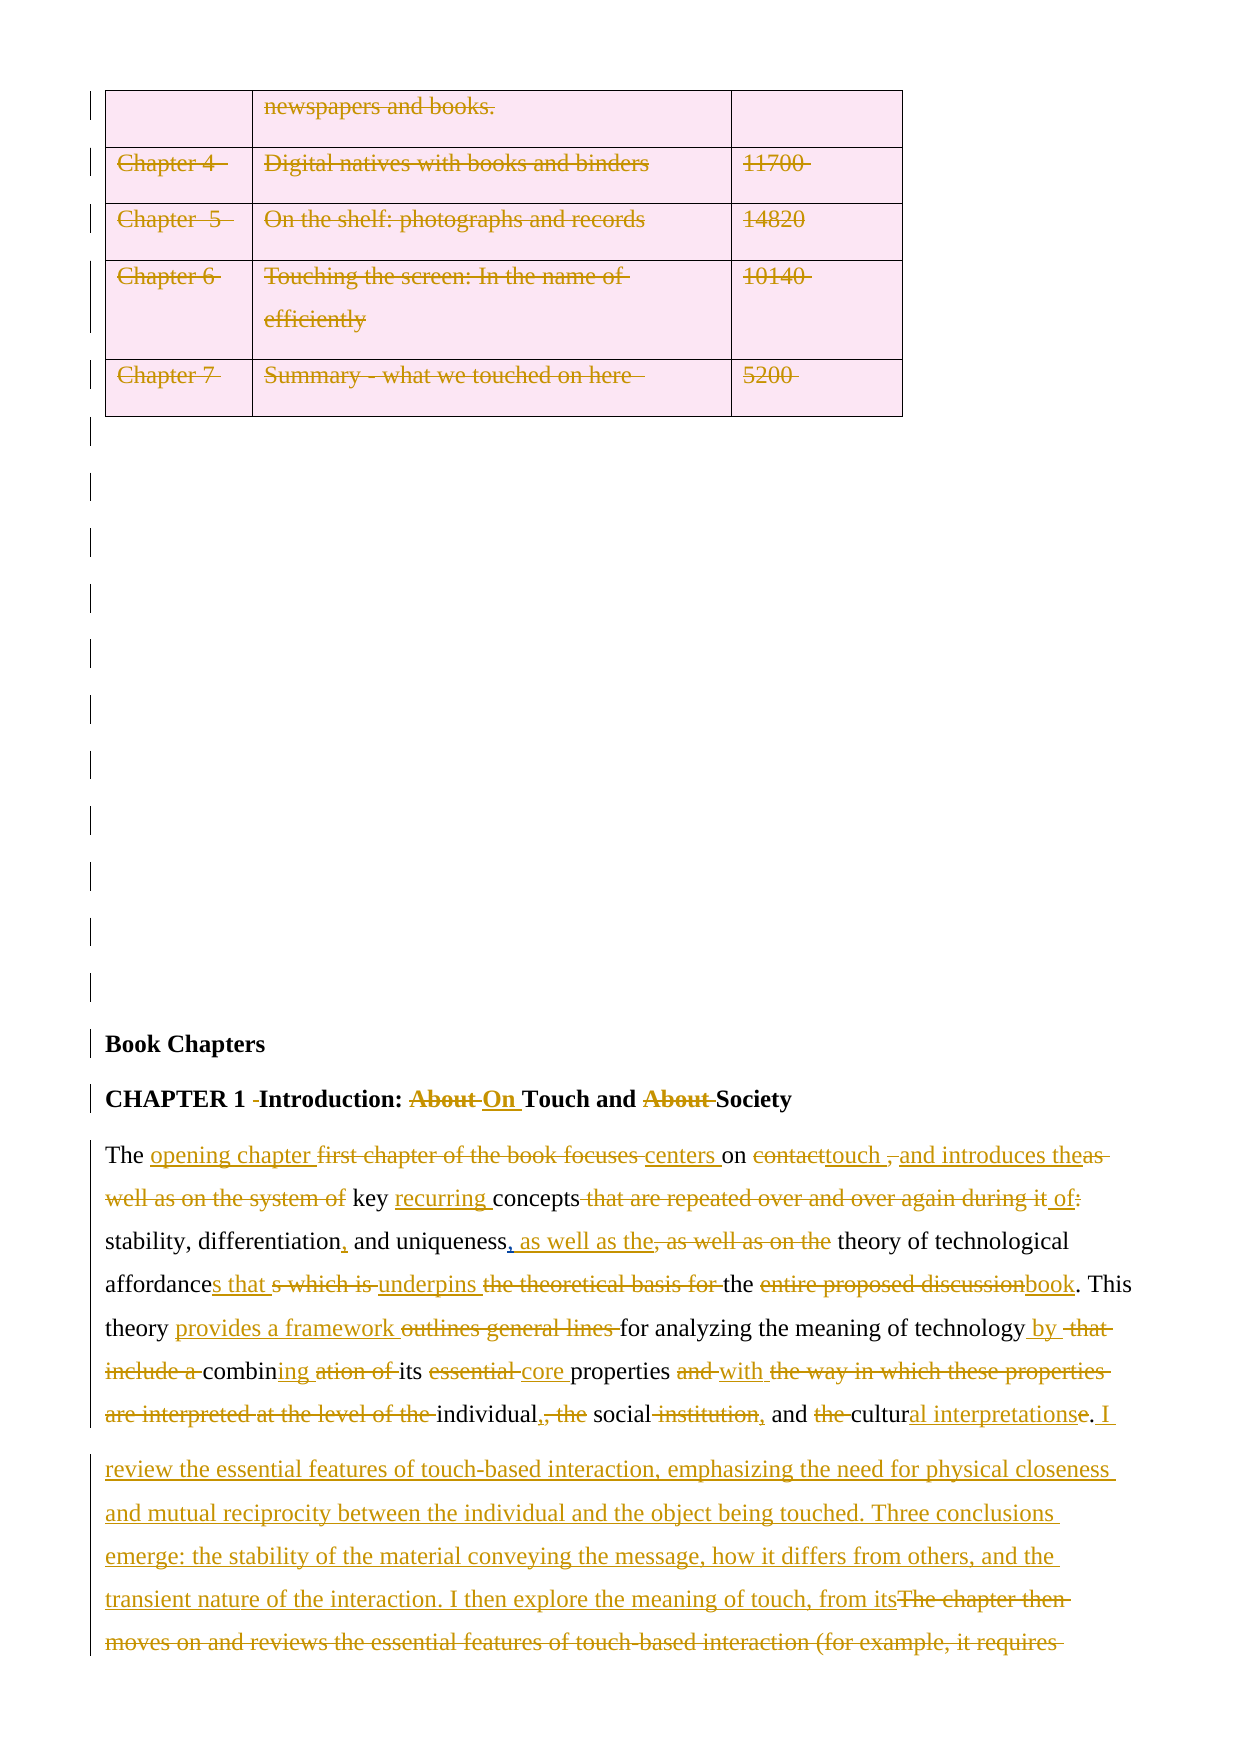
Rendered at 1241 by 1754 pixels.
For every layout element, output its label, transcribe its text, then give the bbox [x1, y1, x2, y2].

text Book Chapters [105, 1029, 1135, 1058]
text The on key concepts stability, differentiation and uniqueness theory of technological affordancethe . This theory for analyzing the meaning of technologycombinits properties individual social and cultur. [105, 1140, 1135, 1428]
text CHAPTER 1 Introduction: Touch and Society [105, 1084, 1135, 1113]
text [105, 1454, 1135, 1656]
